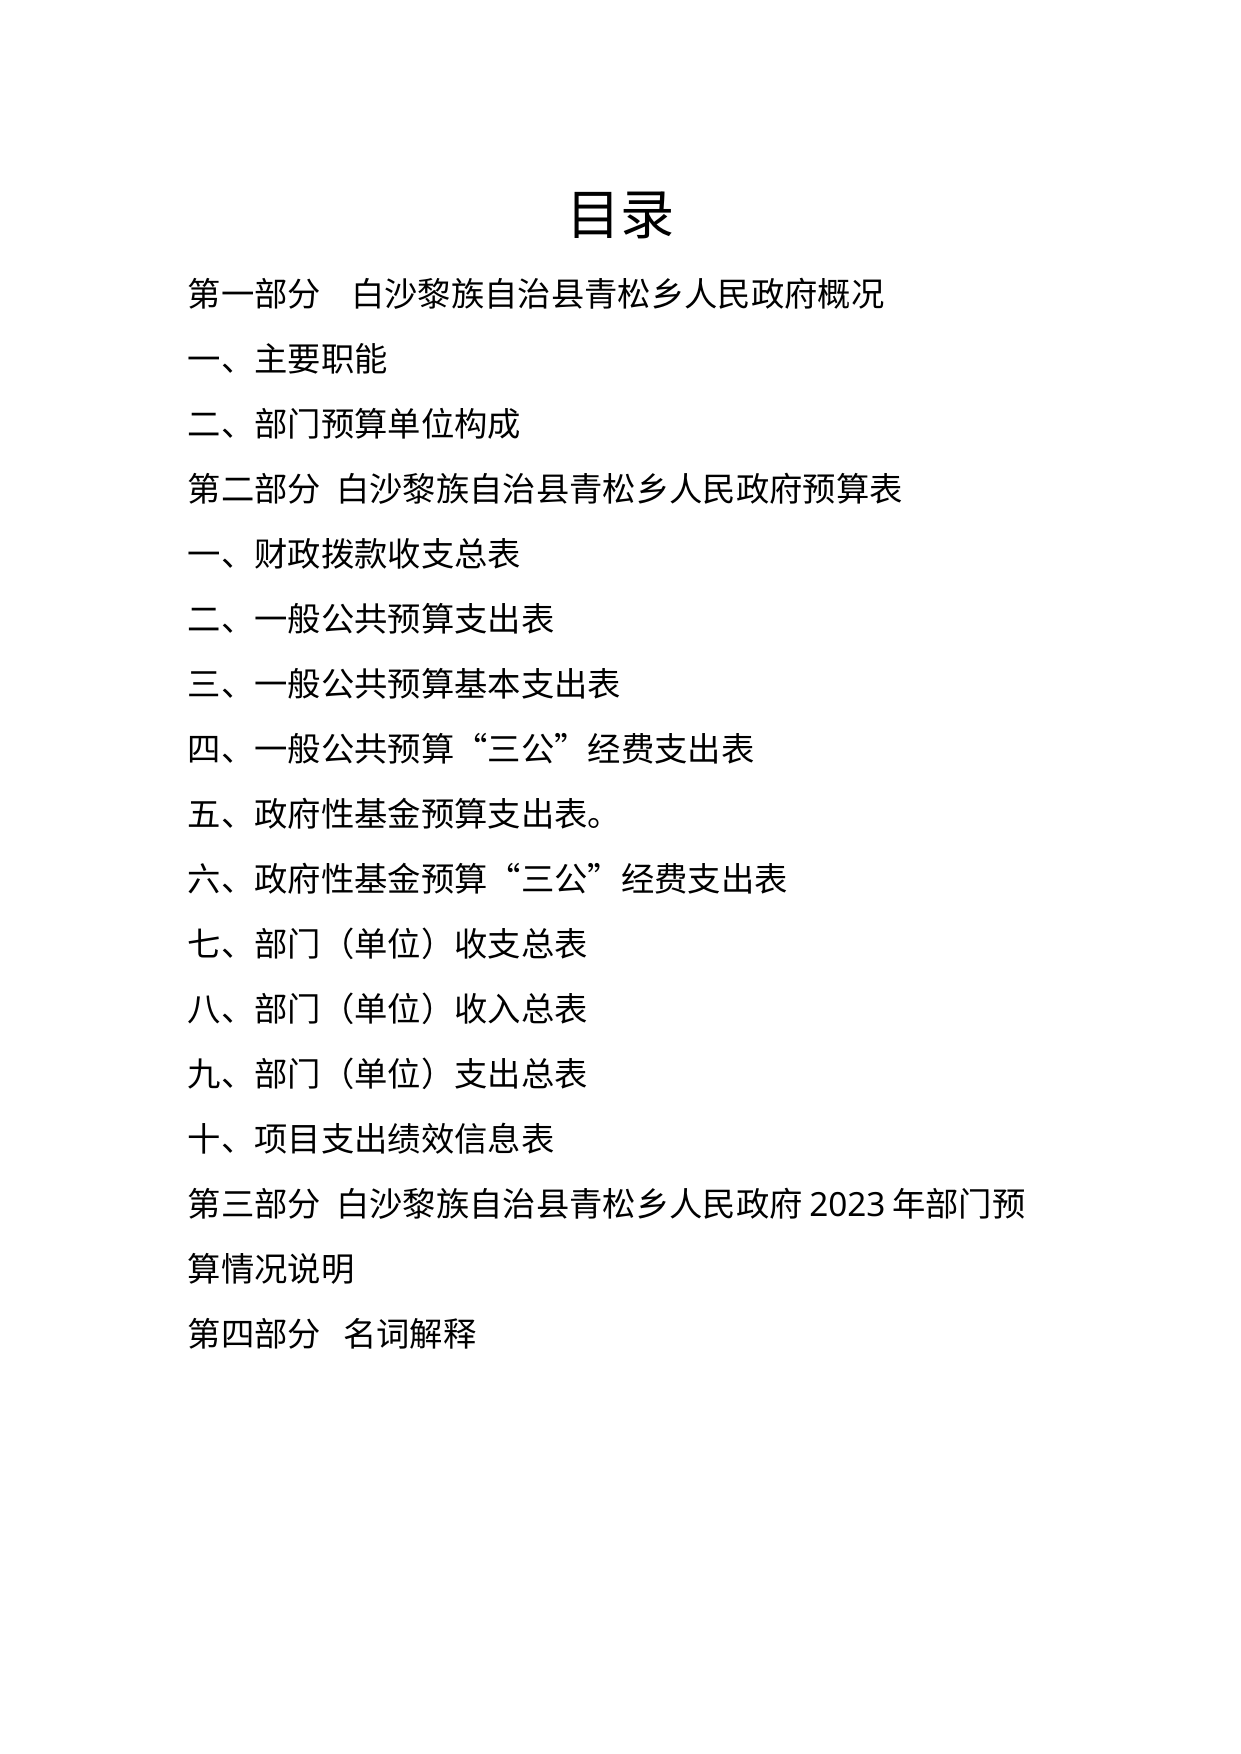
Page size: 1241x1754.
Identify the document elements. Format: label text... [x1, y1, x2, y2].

list 白沙黎族自治县青松乡人民政府概况 [187, 259, 1053, 324]
list 六、政府性基金预算“三公”经费支出表 [187, 844, 1053, 909]
list 三、一般公共预算基本支出表 [187, 649, 1053, 714]
list 第二部分 白沙黎族自治县青松乡人民政府预算表 [187, 454, 1053, 519]
list 九、部门（单位）支出总表 [187, 1039, 1053, 1104]
text 目录 [187, 162, 1053, 259]
list 二、一般公共预算支出表 [187, 584, 1053, 649]
list 第三部分 白沙黎族自治县青松乡人民政府2023年部门预算情况说明 [187, 1169, 1053, 1299]
list 一、主要职能 [187, 324, 1053, 389]
list 五、政府性基金预算支出表。 [187, 779, 1053, 844]
list 第四部分 名词解释 [187, 1299, 1053, 1364]
list 十、项目支出绩效信息表 [187, 1104, 1053, 1169]
list 一、财政拨款收支总表 [187, 519, 1053, 584]
list 七、部门（单位）收支总表 [187, 909, 1053, 974]
list 八、部门（单位）收入总表 [187, 974, 1053, 1039]
list 四、一般公共预算“三公”经费支出表 [187, 714, 1053, 779]
list 二、部门预算单位构成 [187, 389, 1053, 454]
